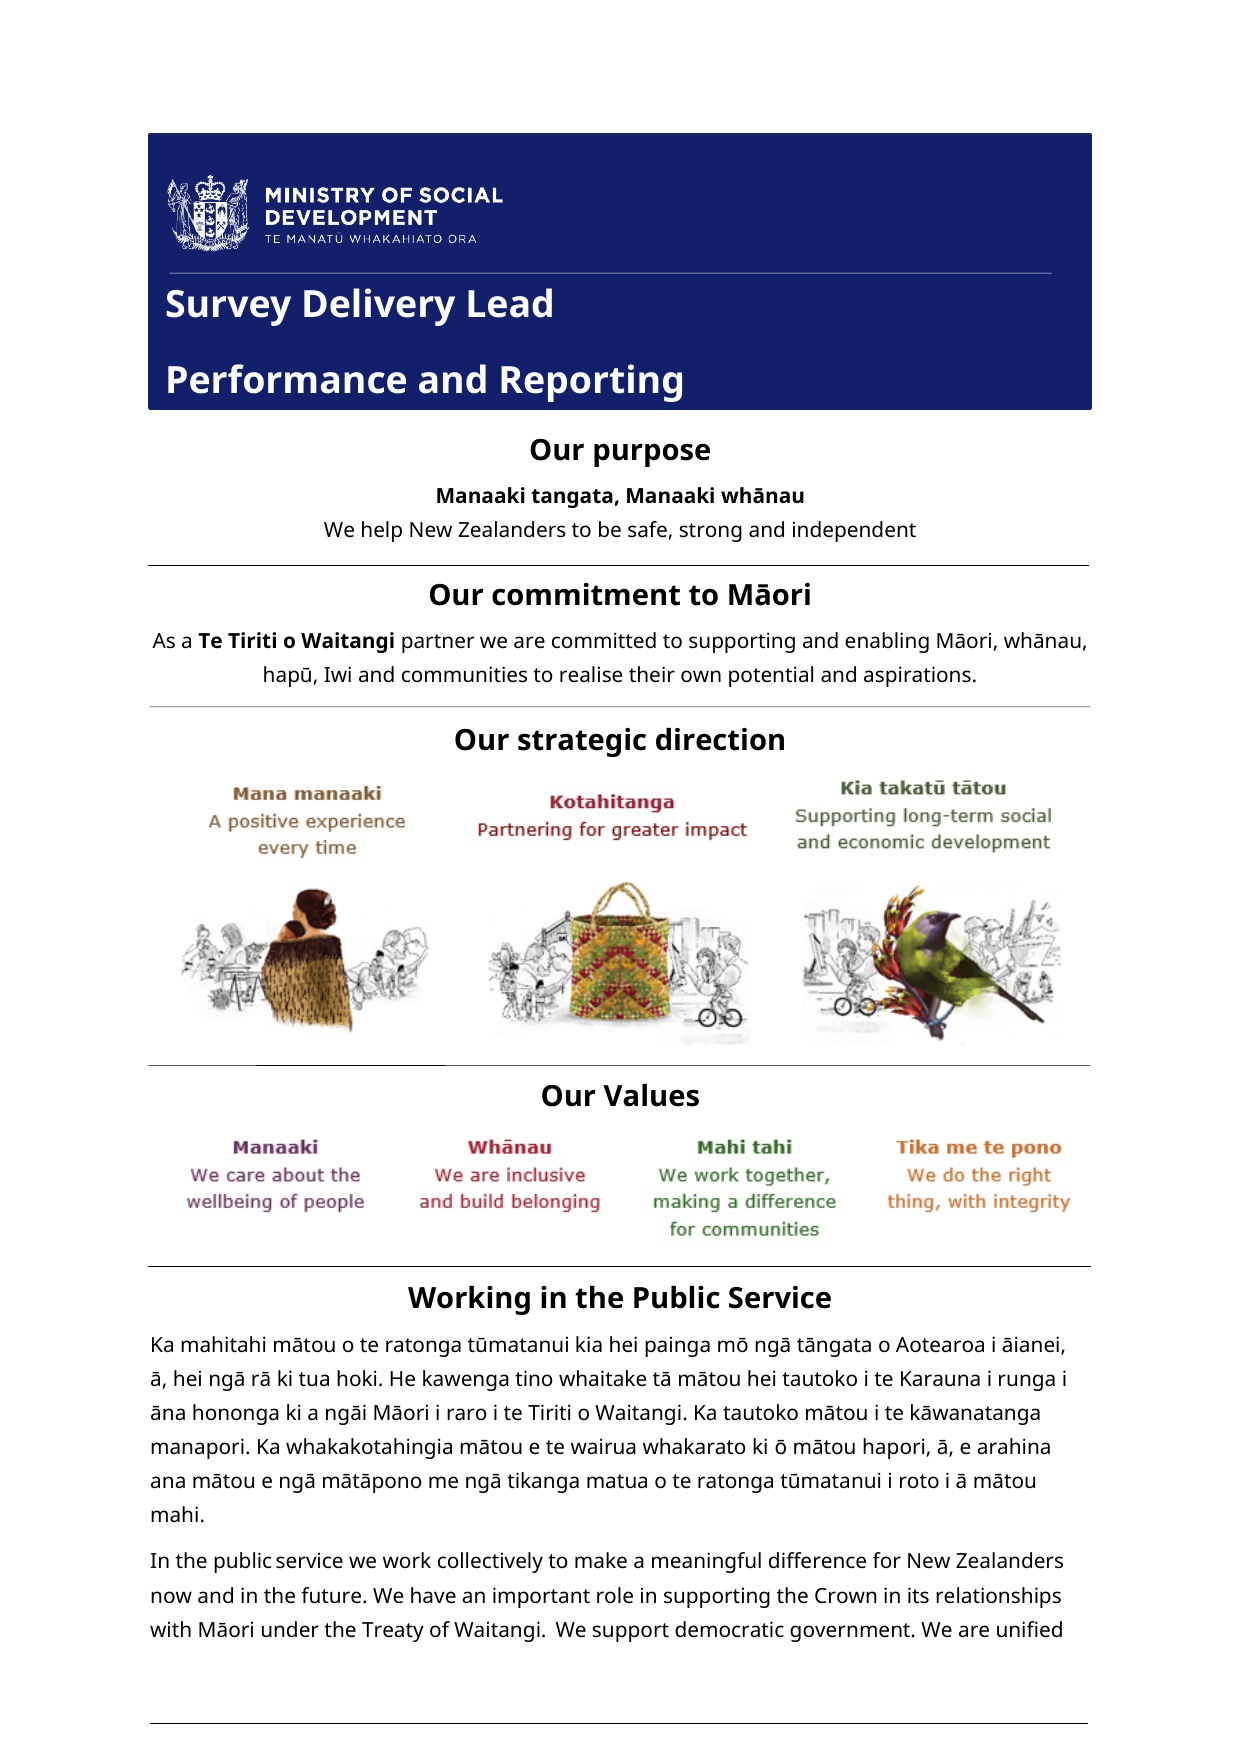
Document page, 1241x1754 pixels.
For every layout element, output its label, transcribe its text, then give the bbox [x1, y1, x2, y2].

subtitle Working in the Public Service [150, 1278, 1090, 1317]
text Ka mahitahi mātou o te ratonga tūmatanui kia hei painga mō ngā tāngata o Aotearoa i āianei, ā, hei ngā rā ki tua hoki. He kawenga tino whaitake tā mātou hei tautoko i te Karauna i runga i āna hononga ki a ngāi Māori i raro i te Tiriti o Waitangi. Ka tautoko mātou i te kāwanatanga manapori. Ka whakakotahingia mātou e te wairua whakarato ki ō mātou hapori, ā, e arahina ana mātou e ngā mātāpono me ngā tikanga matua o te ratonga tūmatanui i roto i ā mātou mahi. [150, 1330, 1072, 1528]
picture [167, 175, 503, 252]
picture [150, 771, 1091, 1045]
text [150, 1547, 1090, 1643]
picture [150, 1127, 1091, 1247]
subtitle Survey Delivery Lead [165, 277, 1090, 328]
text We help New Zealanders to be safe, strong and independent [150, 515, 1090, 544]
text Manaaki tangata, Manaaki whānau [150, 481, 1090, 510]
subtitle Our purpose [150, 429, 1090, 469]
subtitle Our Values [150, 1075, 1090, 1114]
subtitle Performance and Reporting [165, 353, 1090, 404]
subtitle Our strategic direction [150, 720, 1090, 759]
text As a Te Tiriti o Waitangi partner we are committed to supporting and enabling Māori, whānau, hapū, Iwi and communities to realise their own potential and aspirations. [150, 627, 1090, 689]
subtitle Our commitment to Māori [150, 574, 1090, 614]
